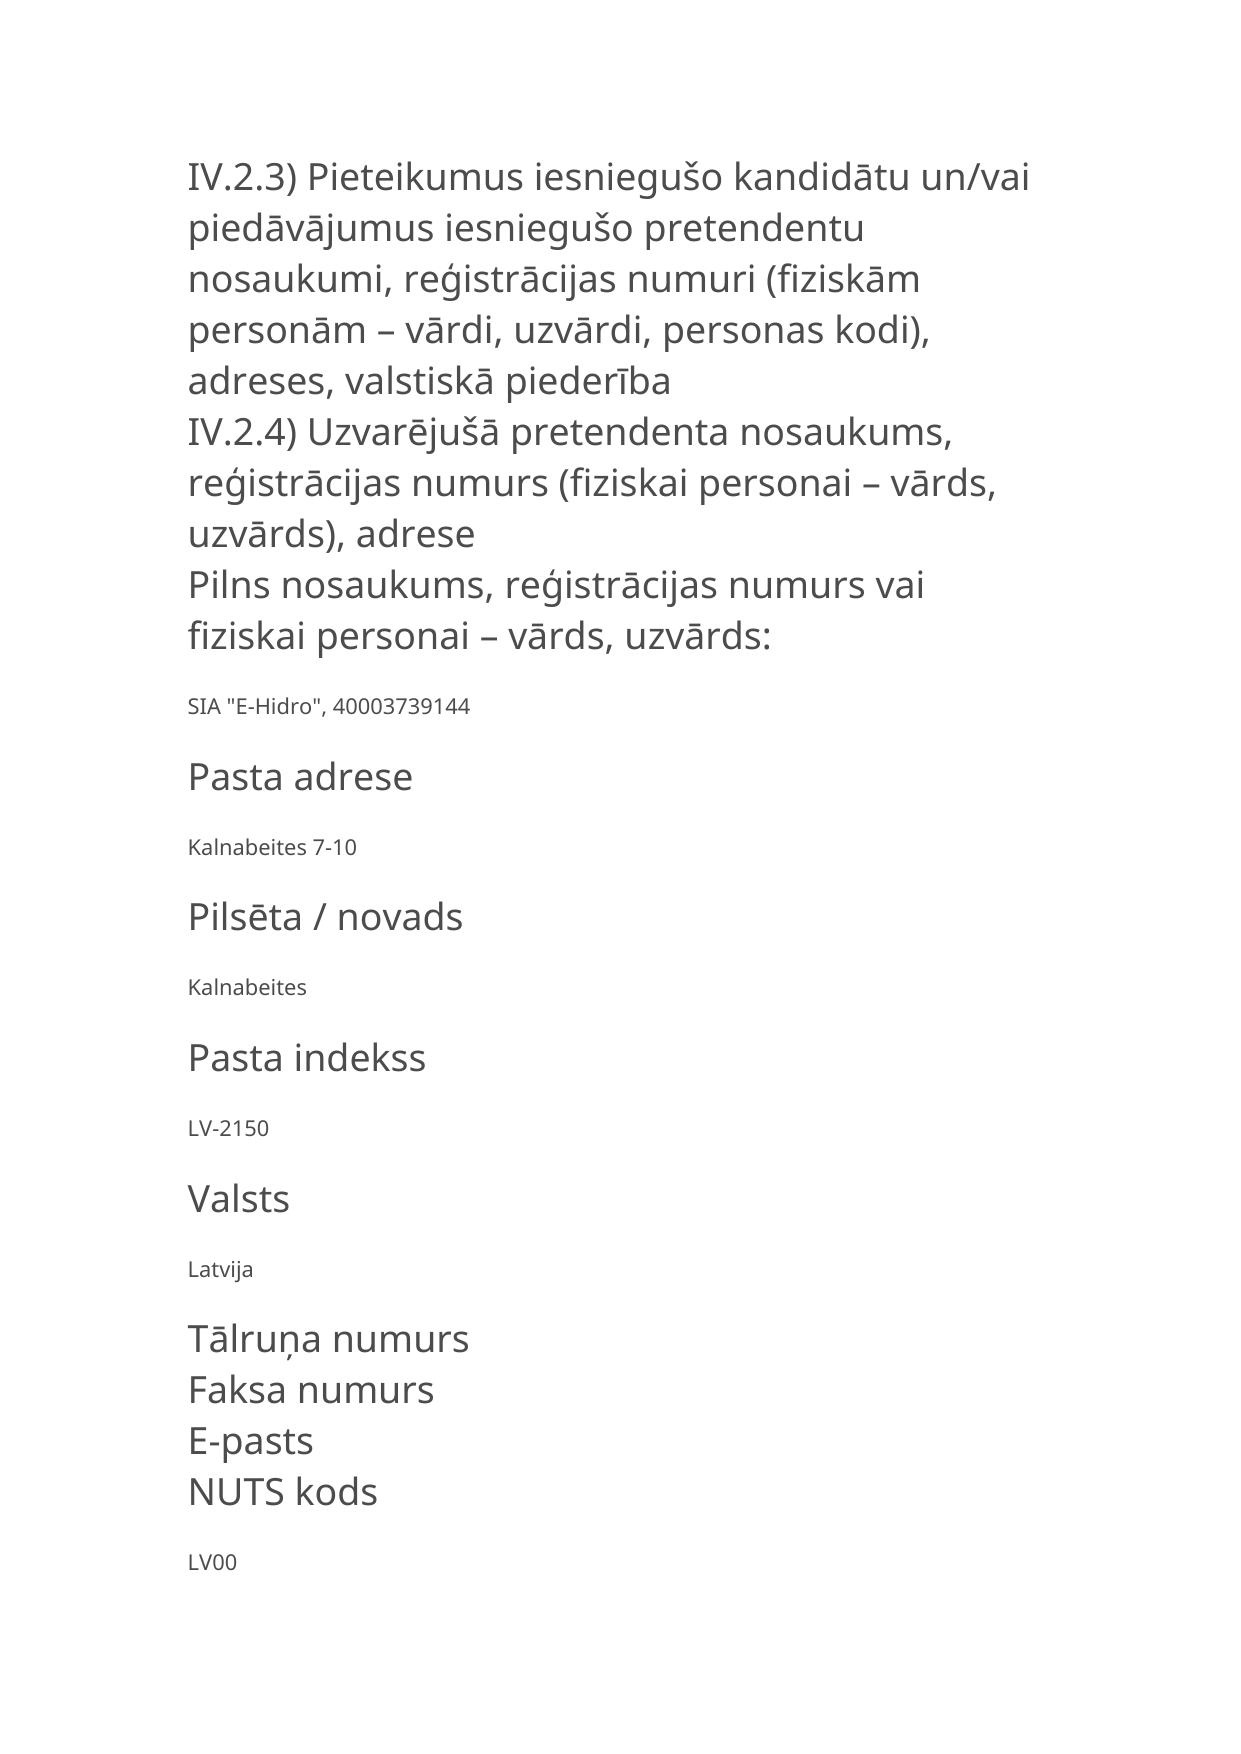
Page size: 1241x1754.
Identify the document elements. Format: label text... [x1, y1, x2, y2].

text NUTS kods [187, 1466, 1053, 1517]
text Kalnabeites 7-10 [187, 830, 1053, 861]
text E-pasts [187, 1414, 1053, 1466]
text IV.2.3) Pieteikumus iesniegušo kandidātu un/vai piedāvājumus iesniegušo pretendentu nosaukumi, reģistrācijas numuri (fiziskām personām – vārdi, uzvārdi, personas kodi), adreses, valstiskā piederība [187, 150, 1053, 405]
text SIA "E-Hidro", 40003739144 [187, 689, 1053, 721]
text Kalnabeites [187, 971, 1053, 1002]
text Tālruņa numurs [187, 1312, 1053, 1363]
text LV00 [187, 1546, 1053, 1577]
text Latvija [187, 1252, 1053, 1283]
text IV.2.4) Uzvarējušā pretendenta nosaukums, reģistrācijas numurs (fiziskai personai – vārds, uzvārds), adrese [187, 405, 1053, 558]
text Valsts [187, 1172, 1053, 1223]
text Pasta indekss [187, 1031, 1053, 1082]
text LV-2150 [187, 1111, 1053, 1143]
text Pilsēta / novads [187, 891, 1053, 942]
text Faksa numurs [187, 1363, 1053, 1414]
text Pilns nosaukums, reģistrācijas numurs vai fiziskai personai – vārds, uzvārds: [187, 558, 1053, 660]
text Pasta adrese [187, 750, 1053, 801]
